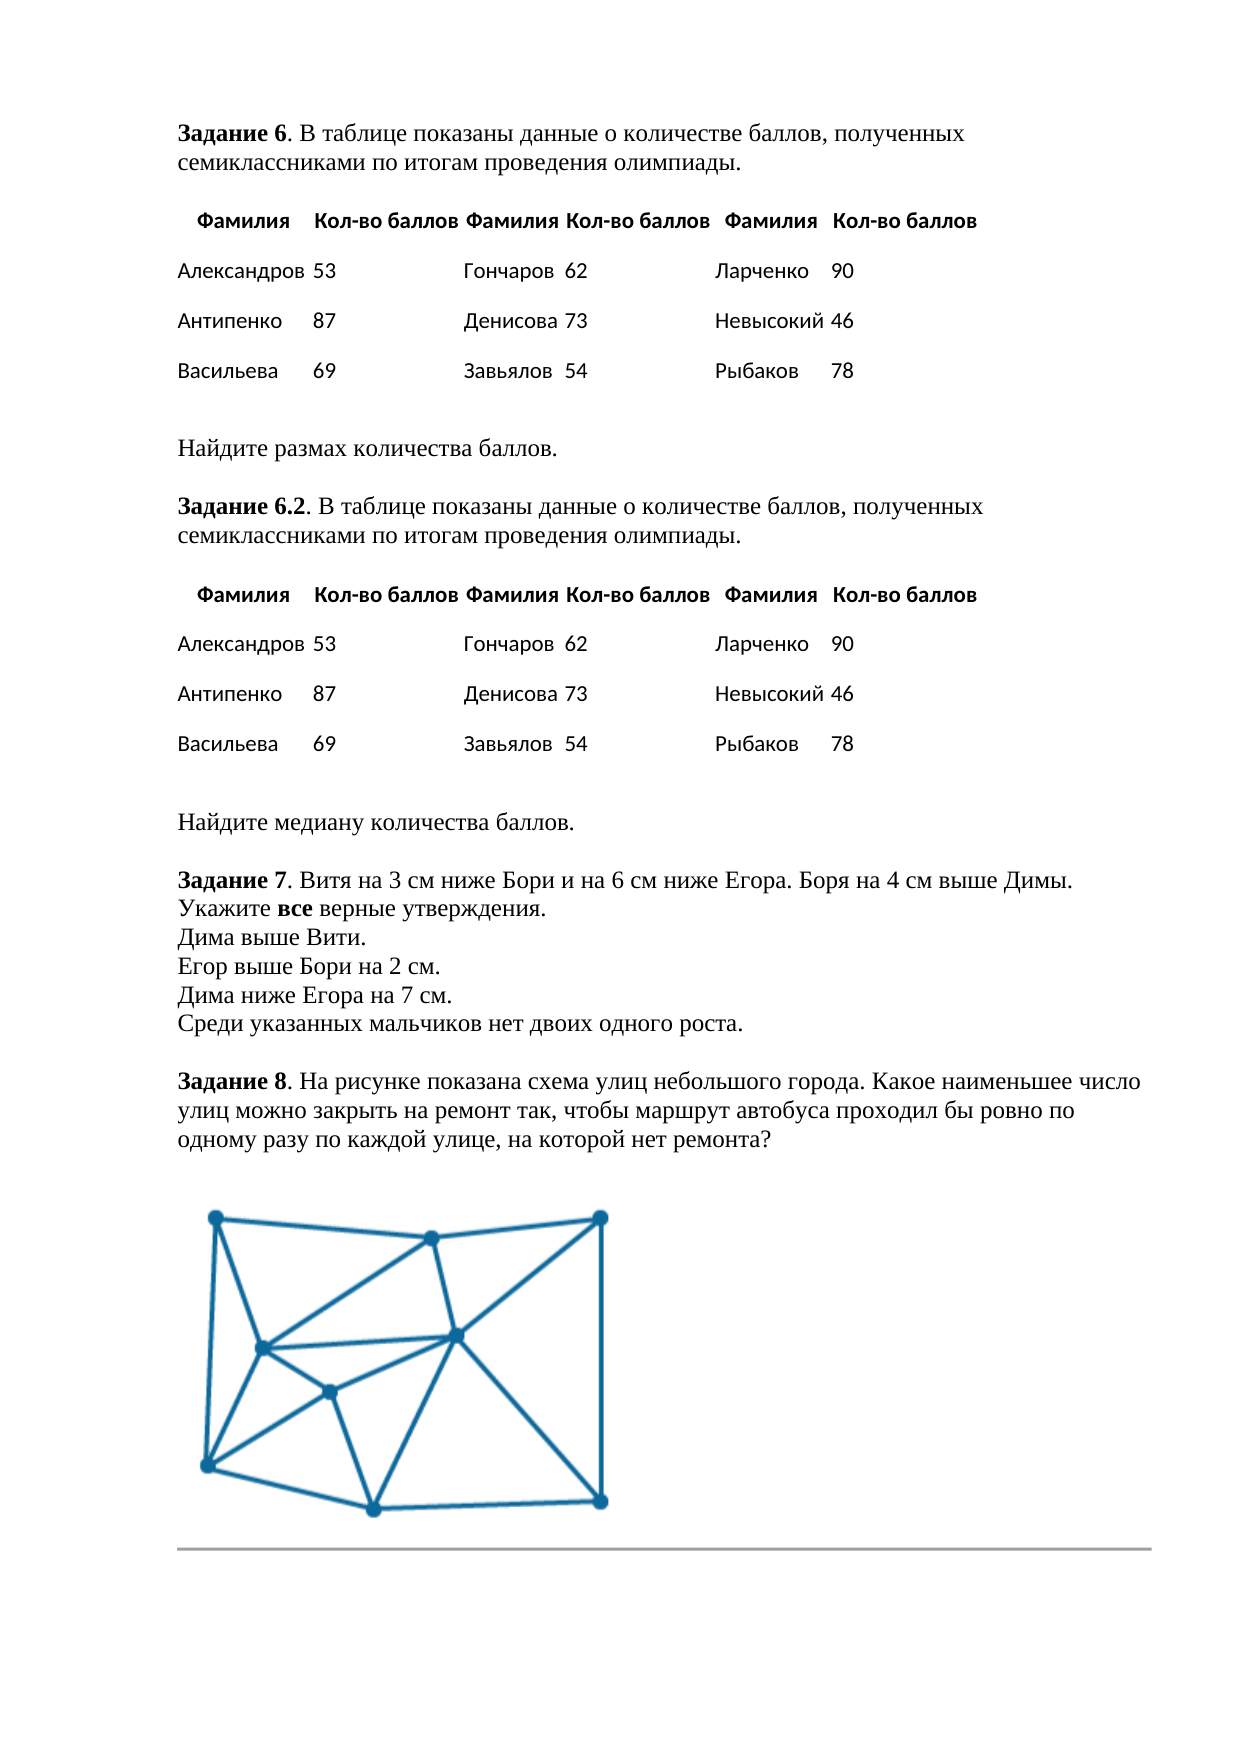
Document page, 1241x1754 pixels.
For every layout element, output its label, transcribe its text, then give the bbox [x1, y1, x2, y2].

table_cell 46 [829, 305, 981, 354]
table_cell 90 [829, 255, 981, 304]
table_cell 73 [563, 305, 713, 354]
table_cell Александров [176, 255, 311, 304]
table_cell 69 [311, 355, 462, 404]
picture [177, 1181, 643, 1529]
table_cell 62 [563, 255, 713, 304]
table_header Кол-во баллов [563, 205, 713, 255]
table_header Фамилия [462, 205, 563, 255]
text Задание 6.2. В таблице показаны данные о количестве баллов, полученных семиклассниками по итогам проведения олимпиады. [177, 491, 1152, 549]
table_header Фамилия [714, 578, 829, 628]
table_cell 87 [311, 305, 462, 354]
table_header Фамилия [176, 205, 311, 255]
table_cell Ларченко [714, 255, 829, 304]
table_cell 90 [829, 628, 981, 678]
table_cell 87 [311, 678, 462, 728]
table_cell Рыбаков [714, 355, 829, 404]
table_cell Денисова [462, 305, 563, 354]
table_cell 54 [563, 728, 713, 778]
table_cell Денисова [462, 678, 563, 728]
table_cell Александров [176, 628, 311, 678]
table_cell Васильева [176, 355, 311, 404]
table_cell Гончаров [462, 628, 563, 678]
table_cell 62 [563, 628, 713, 678]
table_cell Невысокий [714, 305, 829, 354]
table_cell Антипенко [176, 678, 311, 728]
table_header Кол-во баллов [829, 205, 981, 255]
text Найдите размах количества баллов. [177, 433, 1152, 462]
text Задание 6. В таблице показаны данные о количестве баллов, полученных семиклассниками по итогам проведения олимпиады. [177, 118, 1152, 176]
table_header Кол-во баллов [311, 205, 462, 255]
table_header Кол-во баллов [311, 578, 462, 628]
table_header Кол-во баллов [563, 578, 713, 628]
table_cell Завьялов [462, 728, 563, 778]
text Задание 7. Витя на 3 см ниже Бори и на 6 см ниже Егора. Боря на 4 см выше Димы. Укажите все верные утверждения. Дима выше Вити. Егор выше Бори на 2 см. Дима ниже Егора на 7 см. Среди указанных мальчиков нет двоих одного роста. [177, 865, 1152, 1037]
table_cell 53 [311, 255, 462, 304]
table_header Фамилия [714, 205, 829, 255]
table_cell 46 [829, 678, 981, 728]
table_cell Рыбаков [714, 728, 829, 778]
table_cell 69 [311, 728, 462, 778]
table_cell Антипенко [176, 305, 311, 354]
table_cell Васильева [176, 728, 311, 778]
text Задание 8. На рисунке показана схема улиц небольшого города. Какое наименьшее число улиц можно закрыть на ремонт так, чтобы маршрут автобуса проходил бы ровно по одному разу по каждой улице, на которой нет ремонта? [177, 1066, 1152, 1153]
table_header Фамилия [176, 578, 311, 628]
table_cell 54 [563, 355, 713, 404]
table_cell 78 [829, 355, 981, 404]
table_cell Невысокий [714, 678, 829, 728]
table_cell 53 [311, 628, 462, 678]
table_cell 78 [829, 728, 981, 778]
table_header Кол-во баллов [829, 578, 981, 628]
table_cell Завьялов [462, 355, 563, 404]
table_cell Гончаров [462, 255, 563, 304]
table_cell Ларченко [714, 628, 829, 678]
table_cell 73 [563, 678, 713, 728]
table_header Фамилия [462, 578, 563, 628]
text Найдите медиану количества баллов. [177, 807, 1152, 836]
